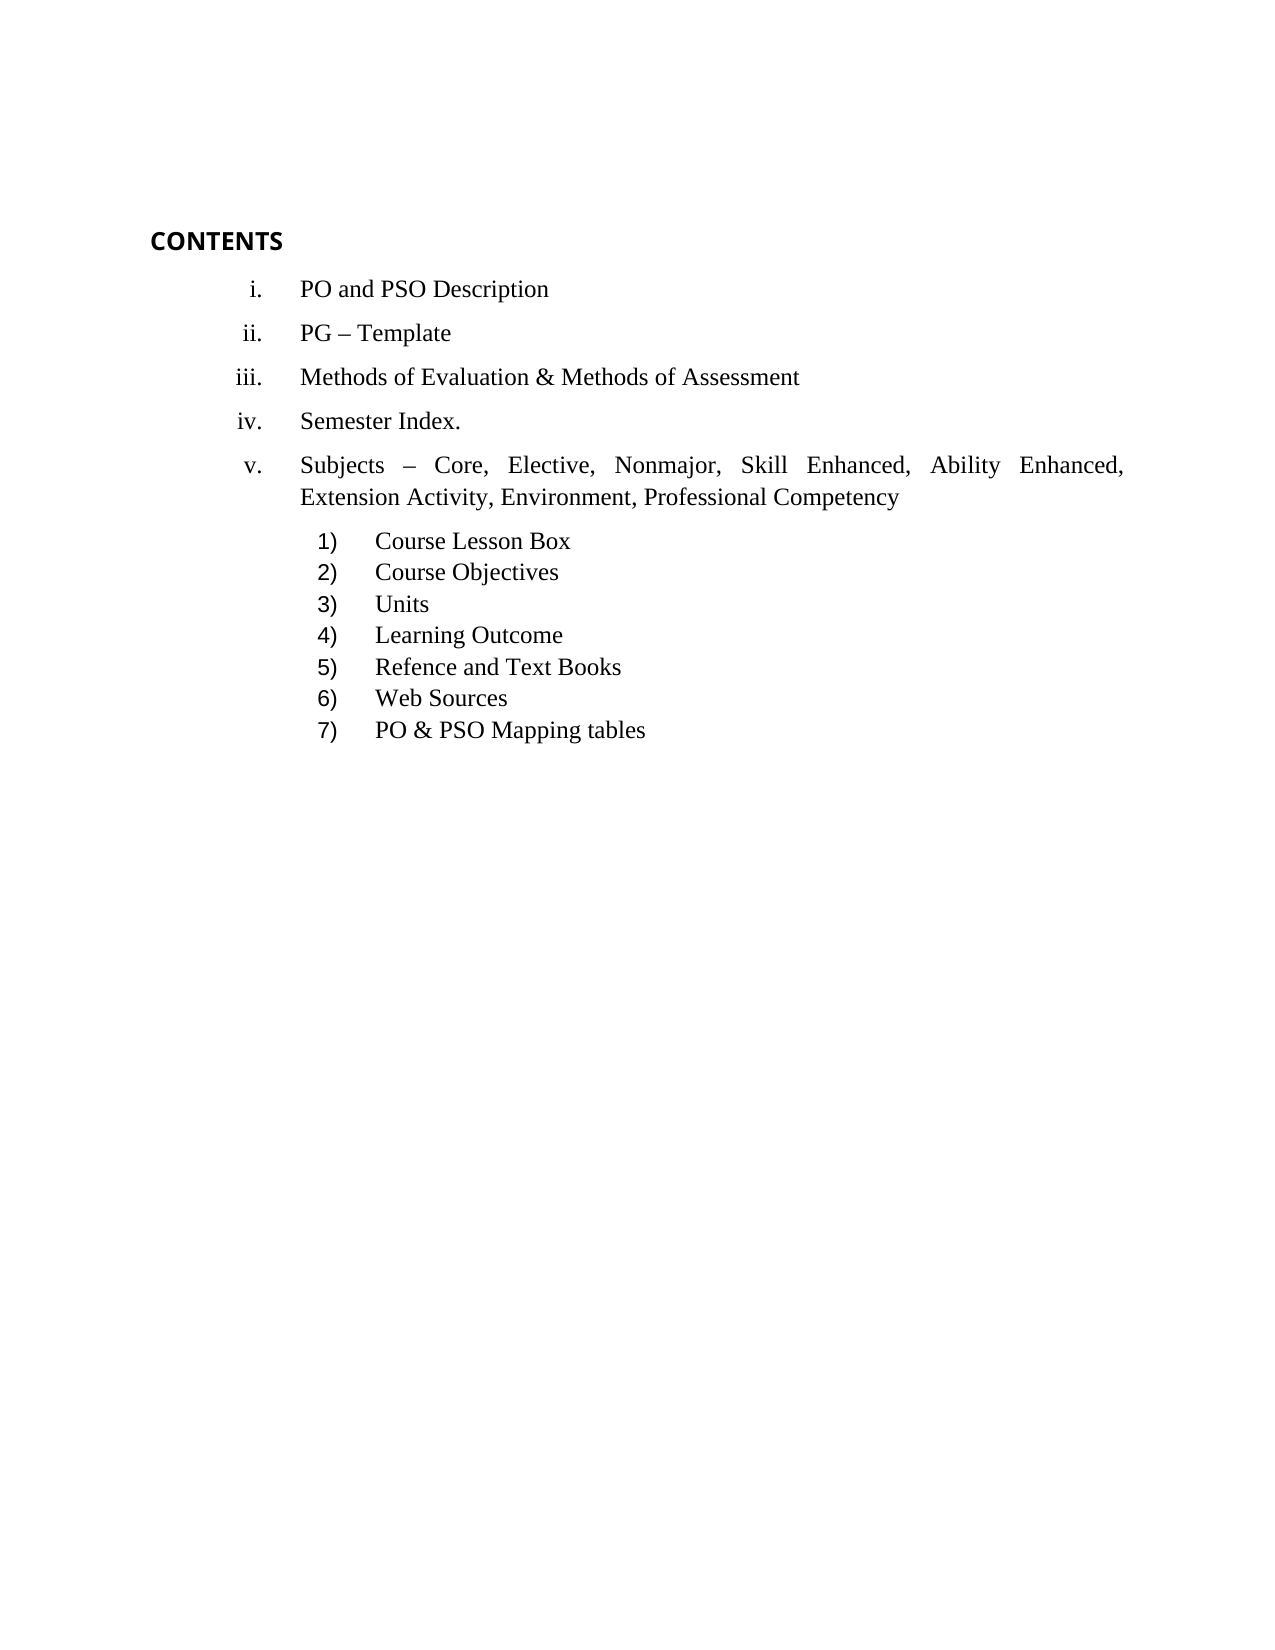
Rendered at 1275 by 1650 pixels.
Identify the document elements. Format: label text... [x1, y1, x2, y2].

list Learning Outcome [337, 620, 1125, 649]
list Subjects – Core, Elective, Nonmajor, Skill Enhanced, Ability Enhanced, Extension Activity, Environment, Professional Competency [262, 450, 1125, 510]
list Units [337, 589, 1125, 618]
list Semester Index. [262, 406, 1125, 435]
list PG – Template [262, 318, 1125, 347]
list PO & PSO Mapping tables [337, 715, 1125, 744]
list PO and PSO Description [262, 274, 1125, 303]
text contents [150, 224, 1125, 258]
list Course Objectives [337, 557, 1125, 586]
list Web Sources [337, 683, 1125, 712]
list Course Lesson Box [337, 526, 1125, 554]
list Refence and Text Books [337, 652, 1125, 681]
list Methods of Evaluation & Methods of Assessment [262, 362, 1125, 391]
